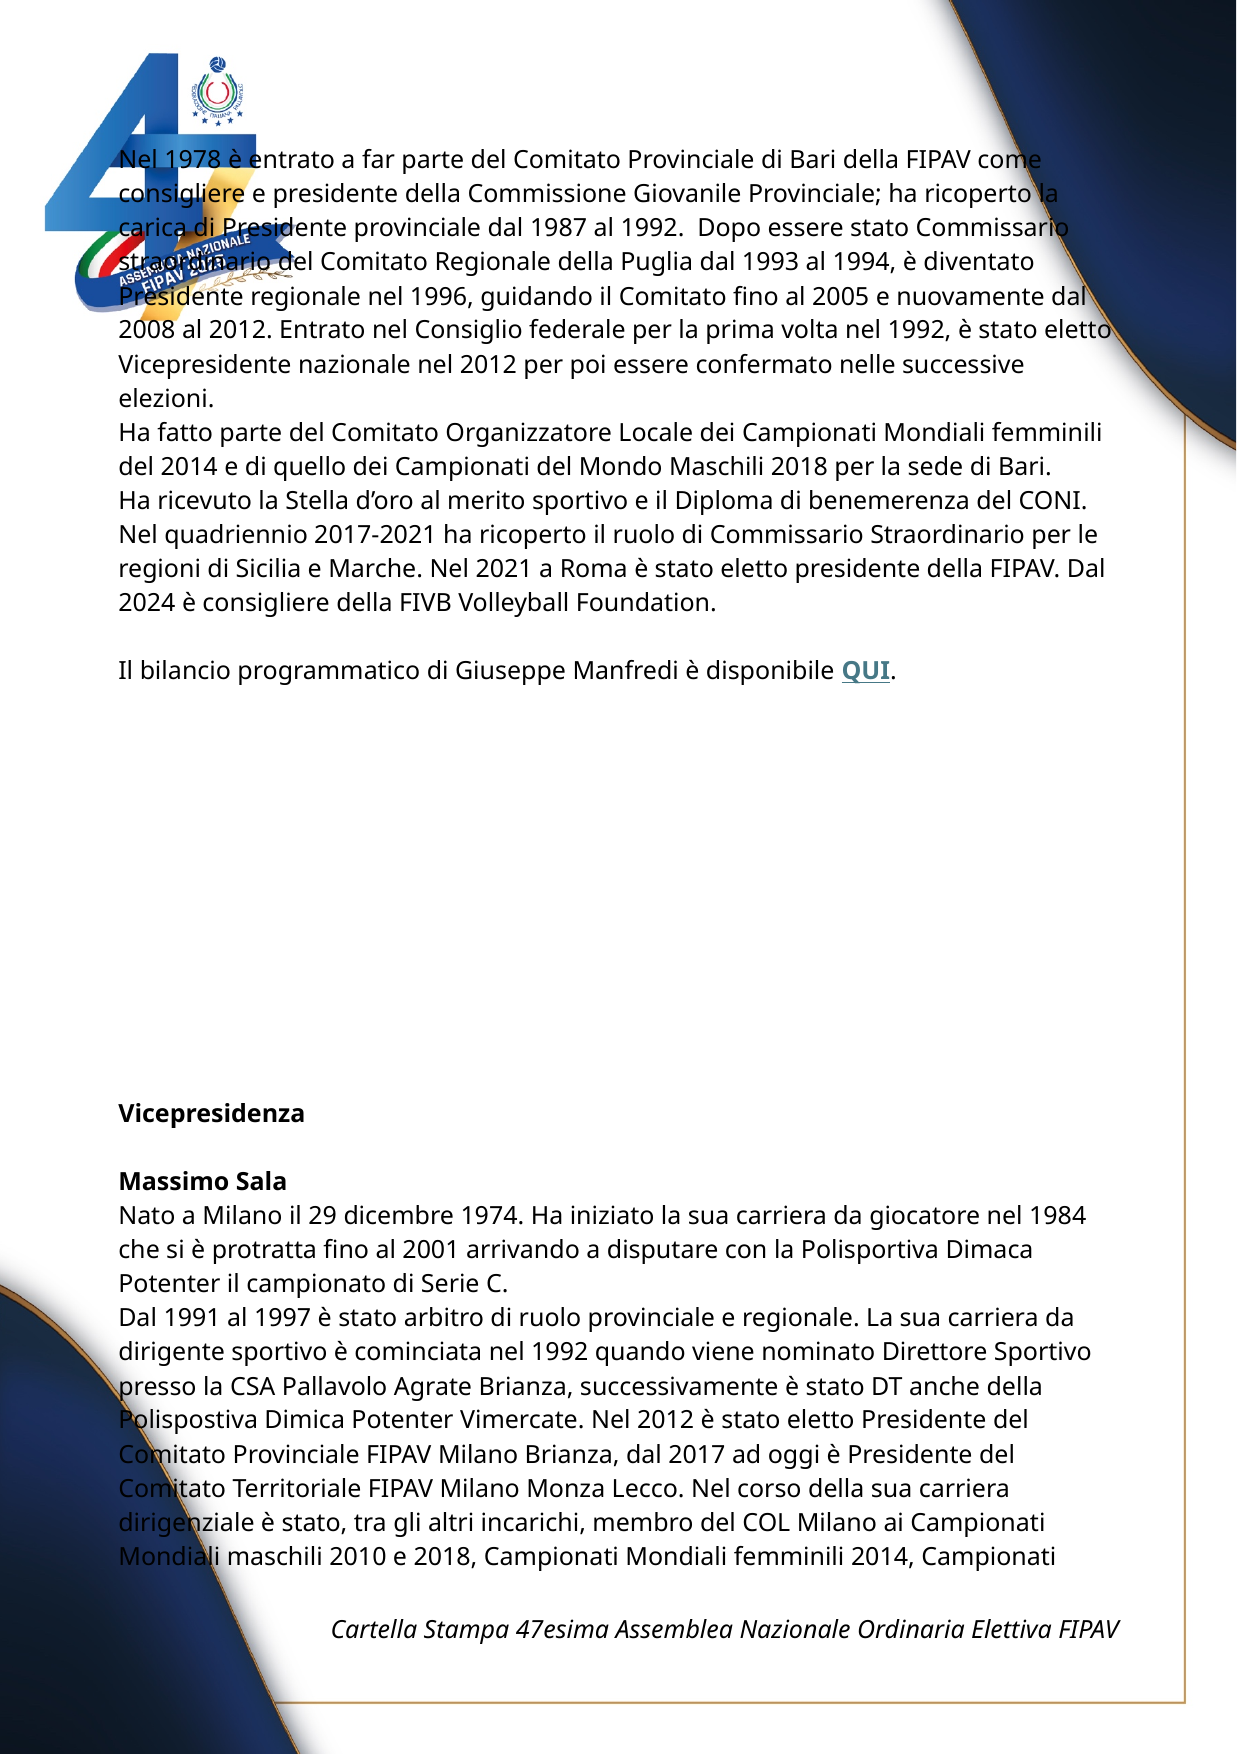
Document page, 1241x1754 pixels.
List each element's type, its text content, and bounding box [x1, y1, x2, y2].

text Vicepresidenza [118, 1096, 1122, 1130]
picture [0, 0, 1237, 1754]
text Massimo Sala [118, 1164, 1122, 1198]
text Il bilancio programmatico di Giuseppe Manfredi è disponibile QUI. [118, 653, 1122, 687]
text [118, 1198, 1122, 1572]
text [118, 142, 1122, 619]
